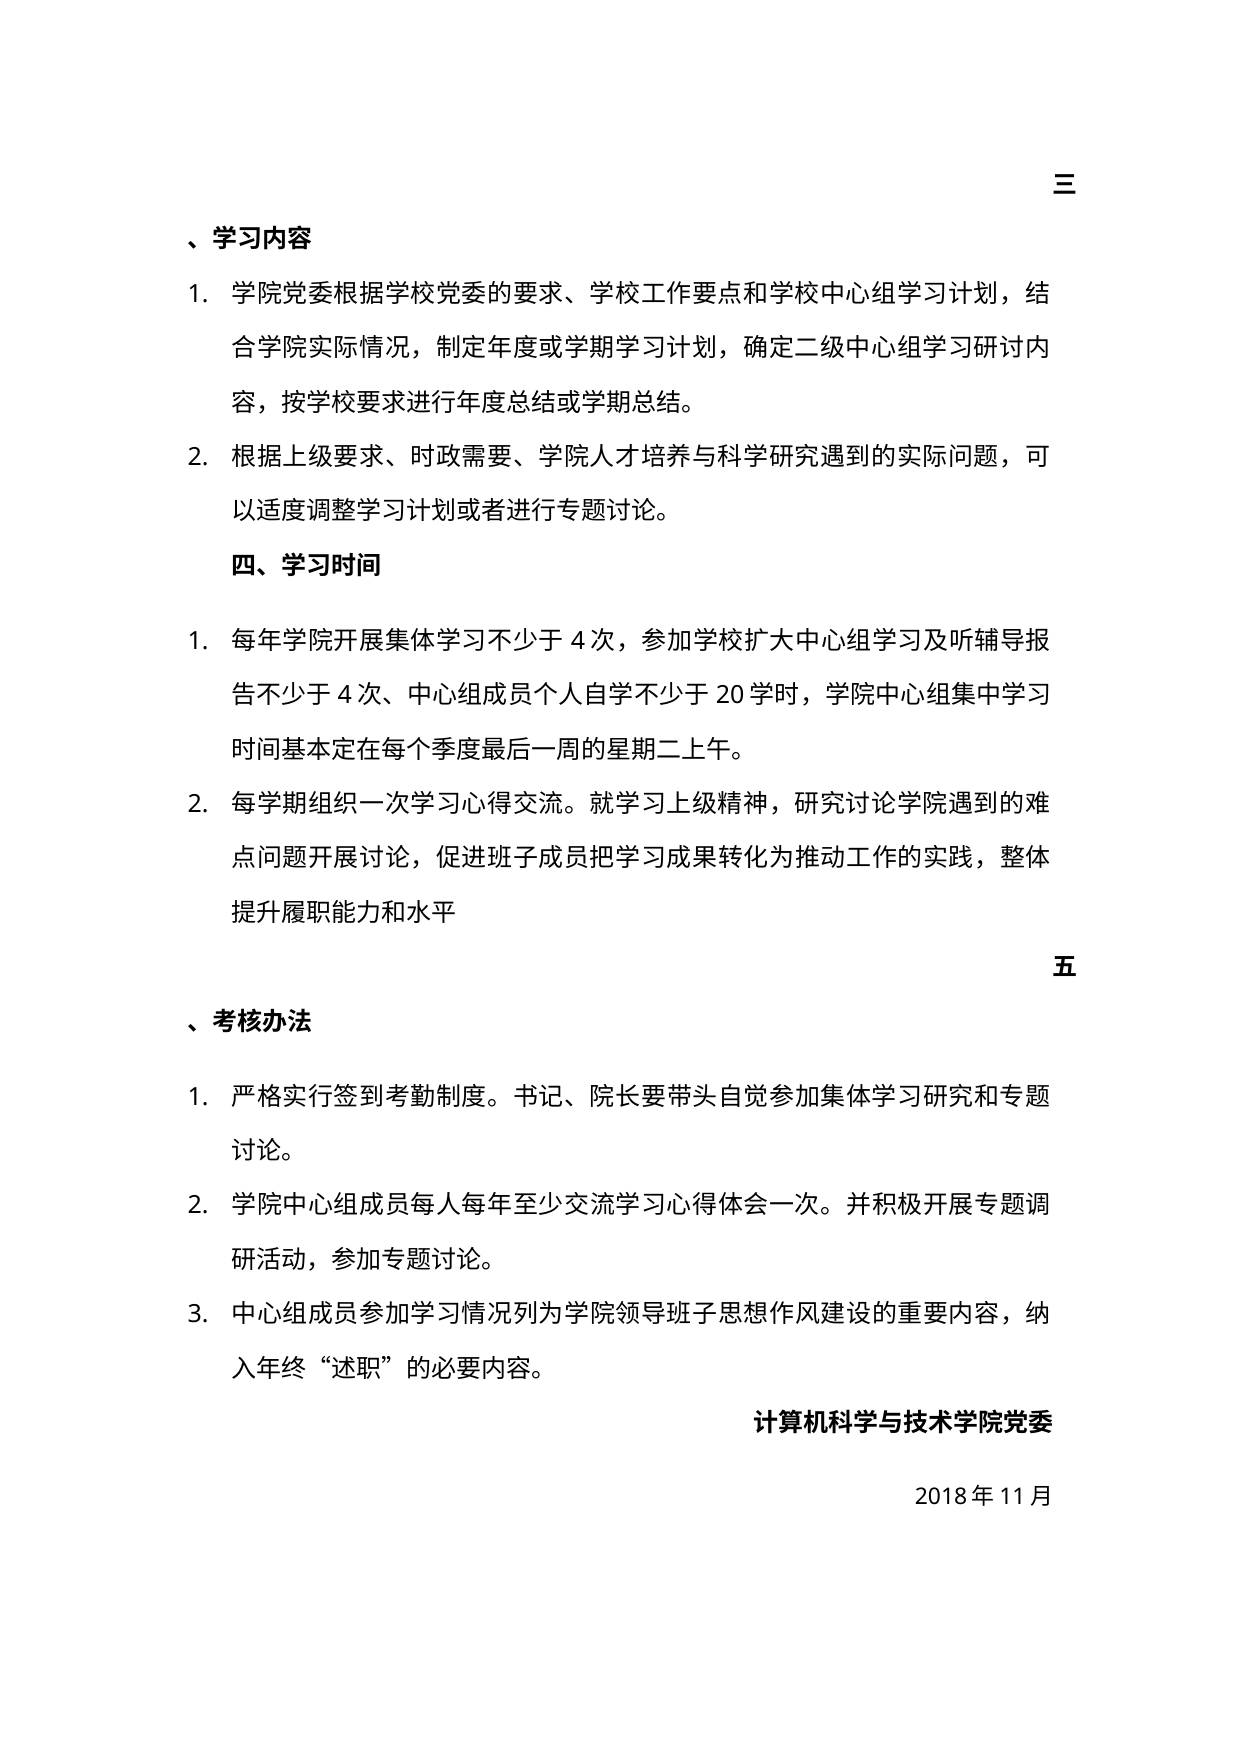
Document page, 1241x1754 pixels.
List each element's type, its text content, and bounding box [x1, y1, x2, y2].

text 计算机科学与技术学院党委 [187, 1402, 1053, 1439]
text 三、学习内容 [187, 164, 1053, 255]
list 学院党委根据学校党委的要求、学校工作要点和学校中心组学习计划，结合学院实际情况，制定年度或学期学习计划，确定二级中心组学习研讨内容，按学校要求进行年度总结或学期总结。 [187, 273, 1053, 418]
list 每学期组织一次学习心得交流。就学习上级精神，研究讨论学院遇到的难点问题开展讨论，促进班子成员把学习成果转化为推动工作的实践，整体提升履职能力和水平 [187, 783, 1053, 928]
text 五、考核办法 [187, 947, 1053, 1037]
list 根据上级要求、时政需要、学院人才培养与科学研究遇到的实际问题，可以适度调整学习计划或者进行专题讨论。 [187, 436, 1053, 527]
list 学院中心组成员每人每年至少交流学习心得体会一次。并积极开展专题调研活动，参加专题讨论。 [187, 1185, 1053, 1276]
list 严格实行签到考勤制度。书记、院长要带头自觉参加集体学习研究和专题讨论。 [187, 1076, 1053, 1167]
text 四、学习时间 [231, 545, 1053, 581]
list 每年学院开展集体学习不少于4次，参加学校扩大中心组学习及听辅导报告不少于4次、中心组成员个人自学不少于20学时，学院中心组集中学习时间基本定在每个季度最后一周的星期二上午。 [187, 620, 1053, 765]
text 2018年11月 [187, 1478, 1053, 1511]
list 中心组成员参加学习情况列为学院领导班子思想作风建设的重要内容，纳入年终“述职”的必要内容。 [187, 1294, 1053, 1384]
